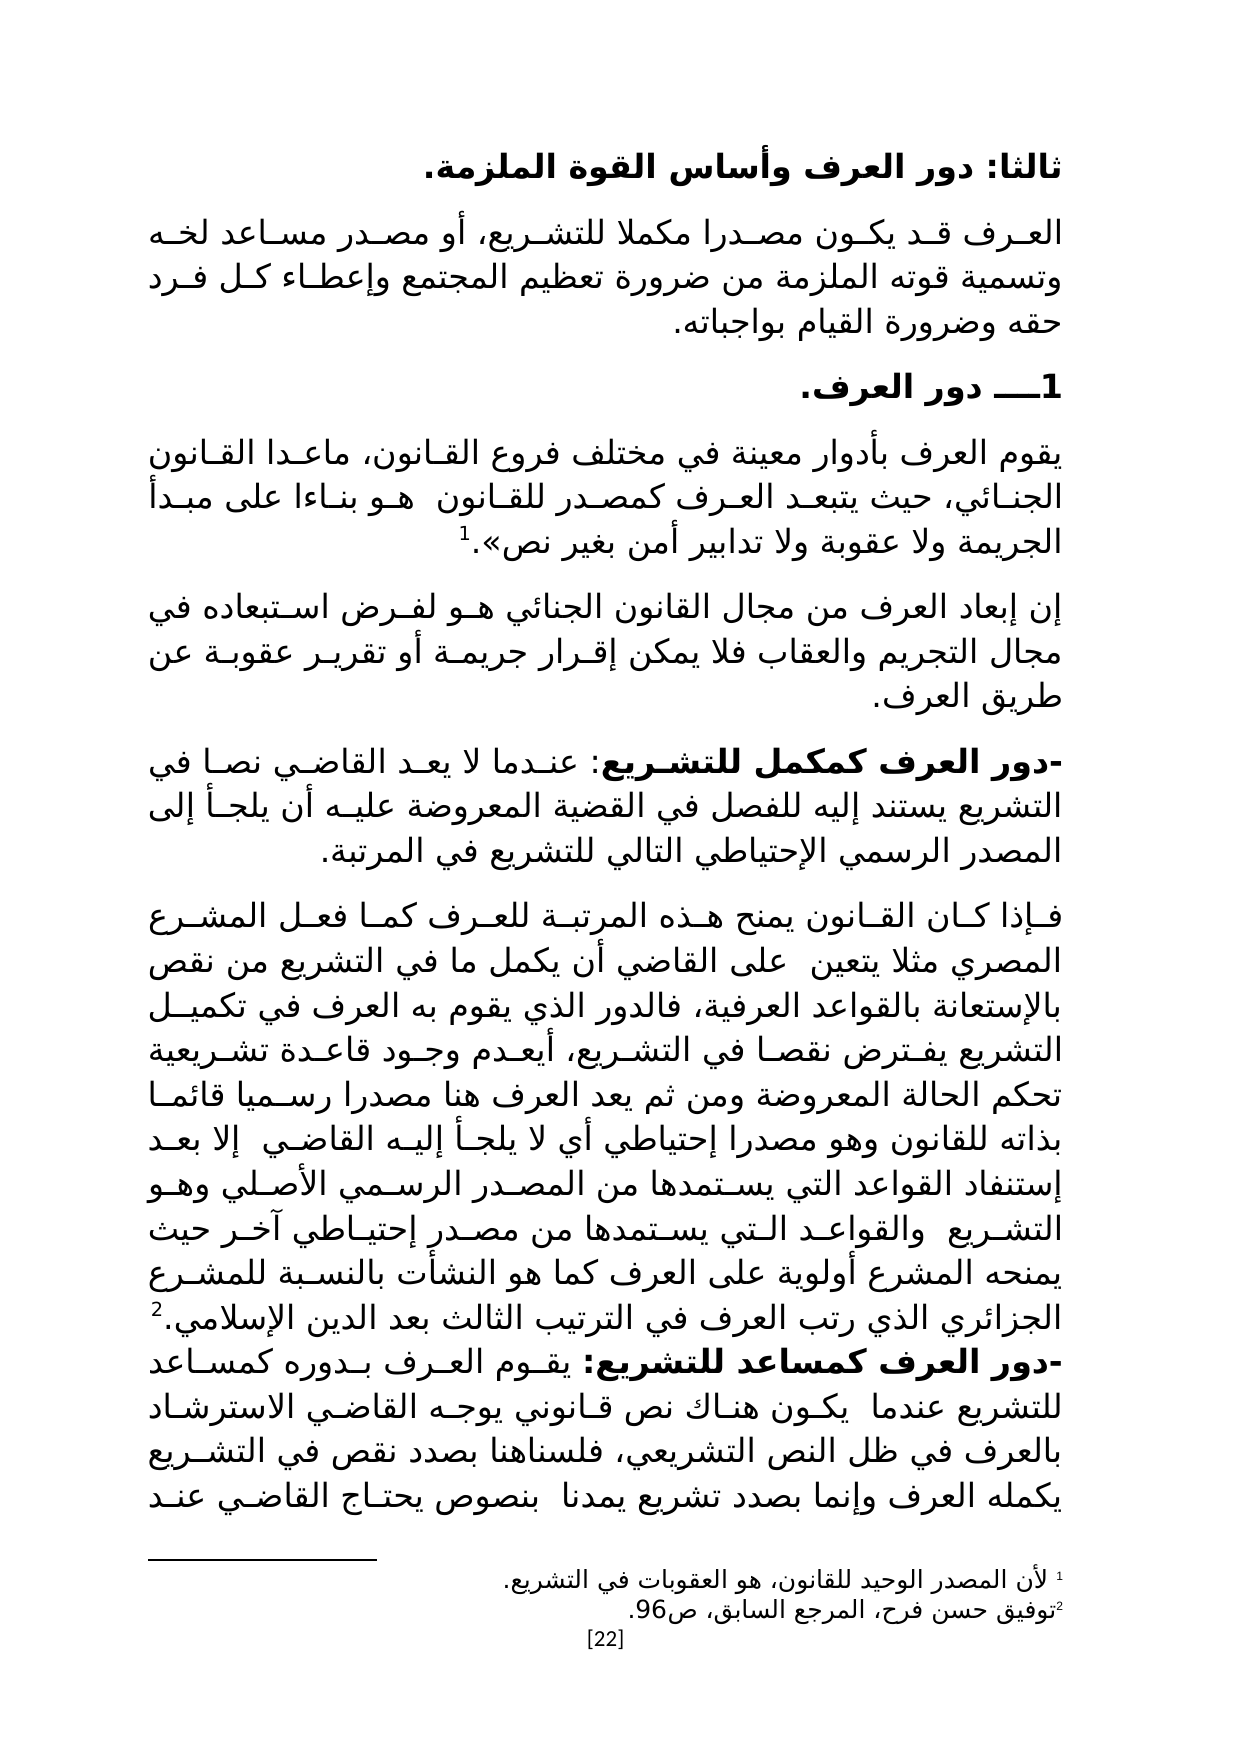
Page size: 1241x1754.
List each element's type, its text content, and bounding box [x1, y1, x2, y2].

text العرف قد يكون مصدرا مكملا للتشريع، أو مصدر مساعد لخه وتسمية قوته الملزمة من ضرورة تعظيم المجتمع وإعطاء كل فرد حقه وضرورة القيام بواجباته. [148, 213, 1063, 341]
text يقوم العرف بأدوار معينة في مختلف فروع القانون، ماعدا القانون الجنائي، حيث يتبعد العرف كمصدر للقانون هو بناءا على مبدأ الجريمة ولا عقوبة ولا تدابير أمن بغير نص». [148, 433, 1063, 561]
text ثالثا: دور العرف وأساس القوة الملزمة. [148, 148, 1063, 187]
text إن إبعاد العرف من مجال القانون الجنائي هو لفرض استبعاده في مجال التجريم والعقاب فلا يمكن إقرار جريمة أو تقرير عقوبة عن طريق العرف. [148, 588, 1063, 716]
text فإذا كان القانون يمنح هذه المرتبة للعرف كما فعل المشرع المصري مثلا يتعين على القاضي أن يكمل ما في التشريع من نقص بالإستعانة بالقواعد العرفية، فالدور الذي يقوم به العرف في تكميل التشريع يفترض نقصا في التشريع، أيعدم وجود قاعدة تشريعية تحكم الحالة المعروضة ومن ثم يعد العرف هنا مصدرا رسميا قائما بذاته للقانون وهو مصدرا إحتياطي أي لا يلجأ إليه القاضي إلا بعد إستنفاد القواعد التي يستمدها من المصدر الرسمي الأصلي وهو التشريع والقواعد التي يستمدها من مصدر إحتياطي آخر حيث يمنحه المشرع أولوية على العرف كما هو النشأت بالنسبة للمشرع الجزائري الذي رتب العرف في الترتيب الثالث بعد الدين الإسلامي. [148, 897, 1063, 1337]
text 1ــــ دور العرف. [148, 368, 1063, 407]
text -دور العرف كمكمل للتشريع: عندما لا يعد القاضي نصا في التشريع يستند إليه للفصل في القضية المعروضة عليه أن يلجأ إلى المصدر الرسمي الإحتياطي التالي للتشريع في المرتبة. [148, 742, 1063, 870]
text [148, 1343, 1063, 1515]
